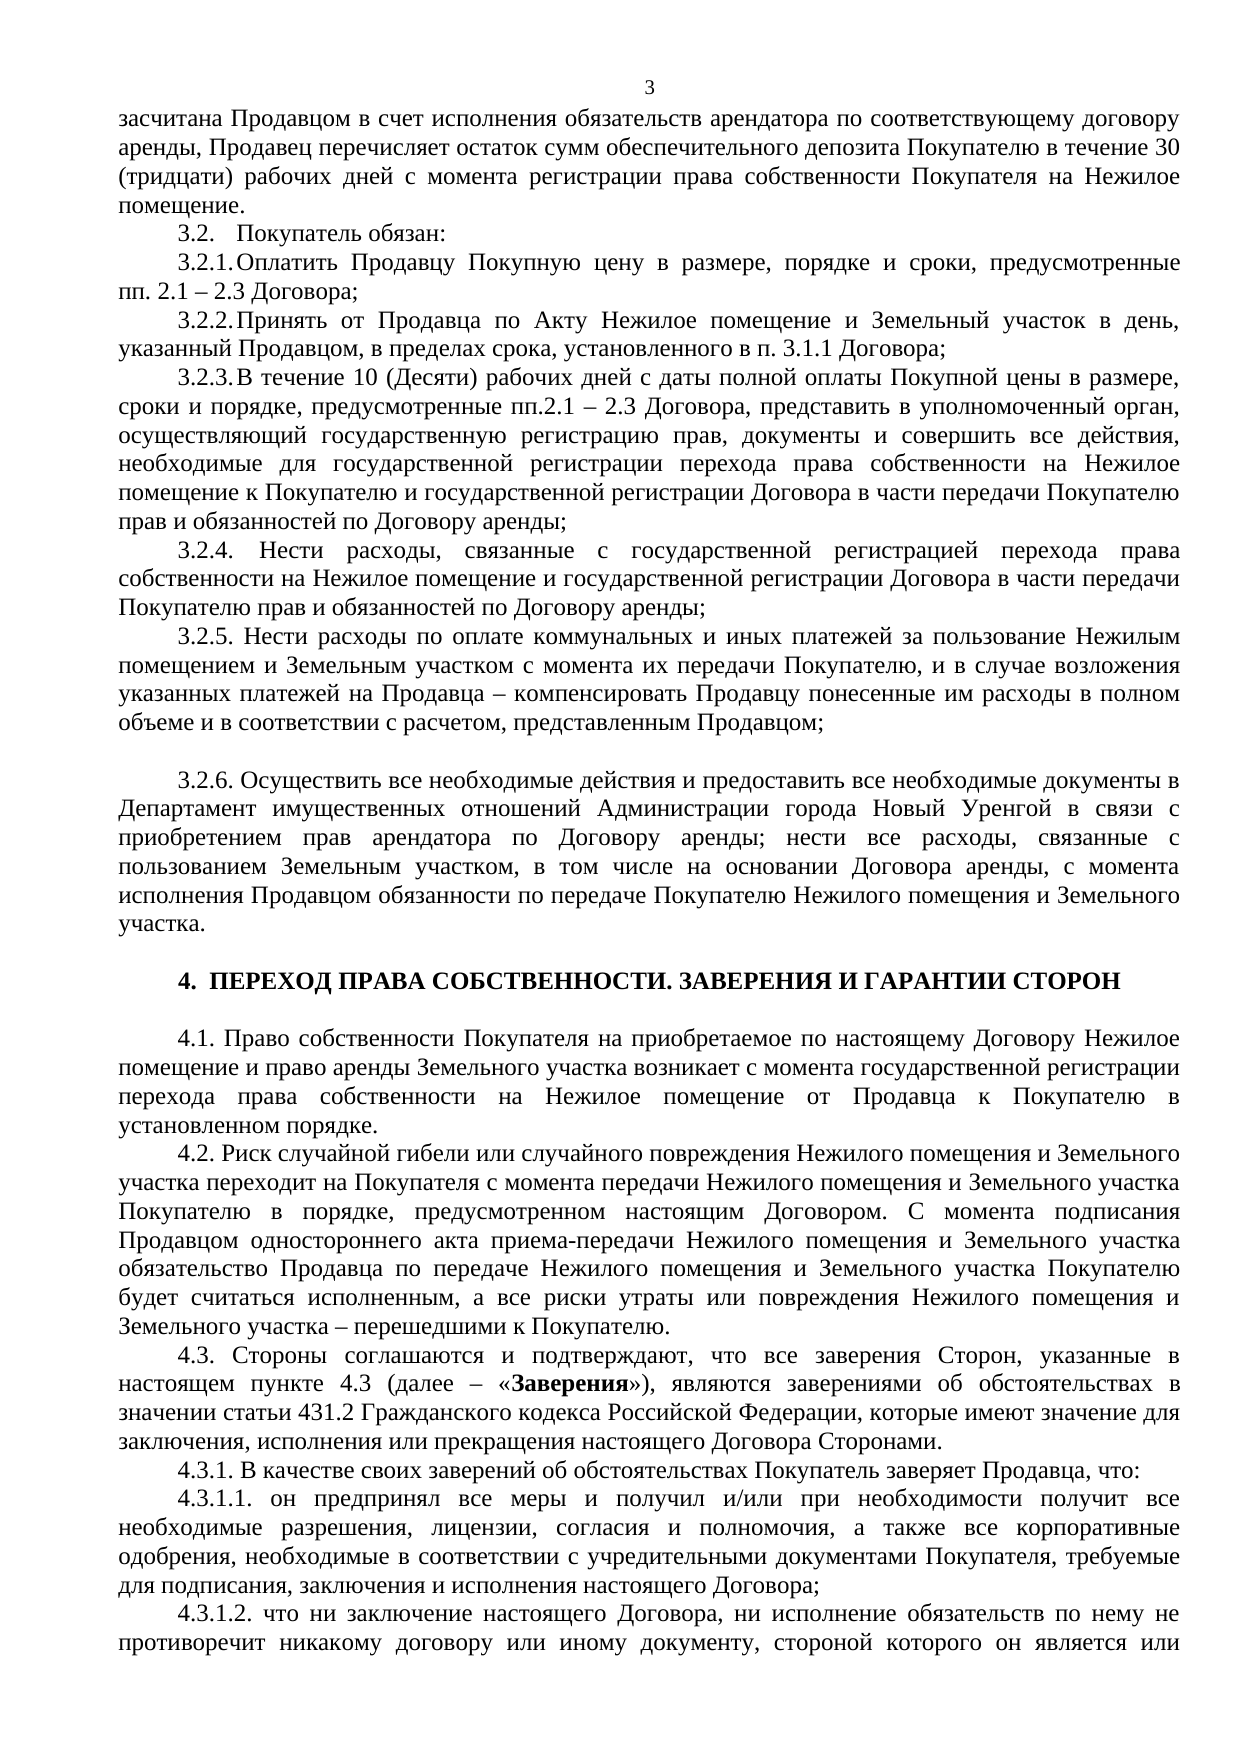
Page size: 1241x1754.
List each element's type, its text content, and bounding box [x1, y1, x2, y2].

text 4.3. Стороны соглашаются и подтверждают, что все заверения Сторон, указанные в настоящем пункте 4.3 (далее – «Заверения»), являются заверениями об обстоятельствах в значении статьи 431.2 Гражданского кодекса Российской Федерации, которые имеют значение для заключения, исполнения или прекращения настоящего Договора Сторонами. [118, 1340, 1181, 1455]
text 4.1. Право собственности Покупателя на приобретаемое по настоящему Договору Нежилое помещение и право аренды Земельного участка возникает с момента государственной регистрации перехода права собственности на Нежилое помещение от Продавца к Покупателю в установленном порядке. [118, 1023, 1181, 1138]
text 3.2.2. Принять от Продавца по Акту Нежилое помещение и Земельный участок в день, указанный Продавцом, в пределах срока, установленного в п. 3.1.1 Договора; [118, 305, 1181, 362]
text 3.2.3. В течение 10 (Десяти) рабочих дней с даты полной оплаты Покупной цены в размере, сроки и порядке, предусмотренные пп.2.1 – 2.3 Договора, представить в уполномоченный орган, осуществляющий государственную регистрацию прав, документы и совершить все действия, необходимые для государственной регистрации перехода права собственности на Нежилое помещение к Покупателю и государственной регистрации Договора в части передачи Покупателю прав и обязанностей по Договору аренды; [118, 362, 1181, 535]
text 3.2.6. Осуществить все необходимые действия и предоставить все необходимые документы в Департамент имущественных отношений Администрации города Новый Уренгой в связи с приобретением прав арендатора по Договору аренды; нести все расходы, связанные с пользованием Земельным участком, в том числе на основании Договора аренды, с момента исполнения Продавцом обязанности по передаче Покупателю Нежилого помещения и Земельного участка. [118, 765, 1181, 937]
list 4.3.1.1. он предпринял все меры и получил и/или при необходимости получит все необходимые разрешения, лицензии, согласия и полномочия, а также все корпоративные одобрения, необходимые в соответствии с учредительными документами Покупателя, требуемые для подписания, заключения и исполнения настоящего Договора; [118, 1483, 1181, 1598]
text 4.2. Риск случайной гибели или случайного повреждения Нежилого помещения и Земельного участка переходит на Покупателя с момента передачи Нежилого помещения и Земельного участка Покупателю в порядке, предусмотренном настоящим Договором. С момента подписания Продавцом одностороннего акта приема-передачи Нежилого помещения и Земельного участка обязательство Продавца по передаче Нежилого помещения и Земельного участка Покупателю будет считаться исполненным, а все риски утраты или повреждения Нежилого помещения и Земельного участка – перешедшими к Покупателю. [118, 1138, 1181, 1340]
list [118, 1598, 1181, 1656]
text 3.2.5. Нести расходы по оплате коммунальных и иных платежей за пользование Нежилым помещением и Земельным участком с момента их передачи Покупателю, и в случае возложения указанных платежей на Продавца – компенсировать Продавцу понесенные им расходы в полном объеме и в соответствии с расчетом, представленным Продавцом; [118, 621, 1181, 736]
text 4.3.1. В качестве своих заверений об обстоятельствах Покупатель заверяет Продавца, что: [118, 1455, 1181, 1483]
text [118, 103, 1181, 218]
text 3.2.1. Оплатить Продавцу Покупную цену в размере, порядке и сроки, предусмотренные пп. 2.1 – 2.3 Договора; [118, 247, 1181, 305]
text 4. ПЕРЕХОД ПРАВА СОБСТВЕННОСТИ. ЗАВЕРЕНИЯ И ГАРАНТИИ СТОРОН [118, 966, 1181, 995]
text 3.2.4. Нести расходы, связанные с государственной регистрацией перехода права собственности на Нежилое помещение и государственной регистрации Договора в части передачи Покупателю прав и обязанностей по Договору аренды; [118, 535, 1181, 621]
text 3.2. Покупатель обязан: [118, 218, 1181, 247]
